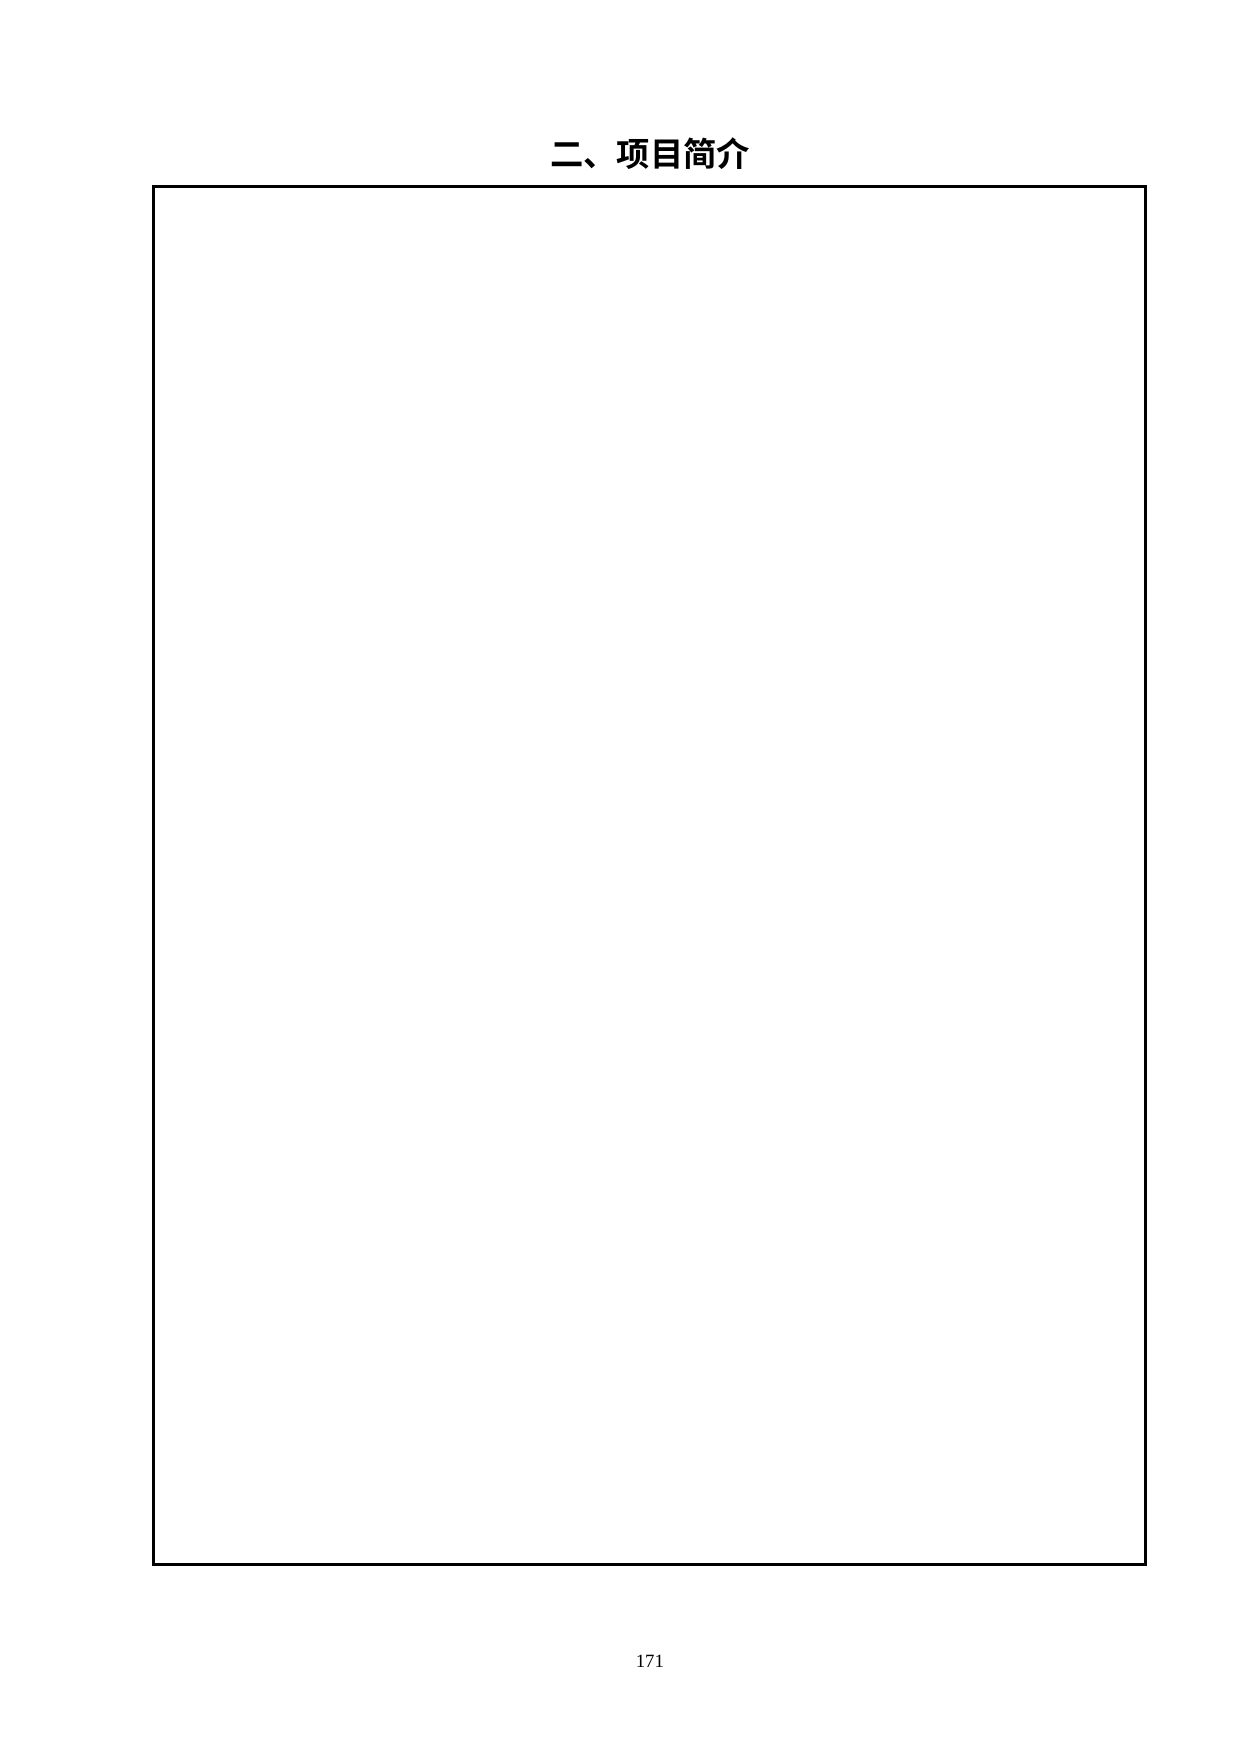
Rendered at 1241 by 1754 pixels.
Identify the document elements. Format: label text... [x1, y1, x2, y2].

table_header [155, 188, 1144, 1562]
subtitle 二、项目简介 [148, 119, 1152, 185]
